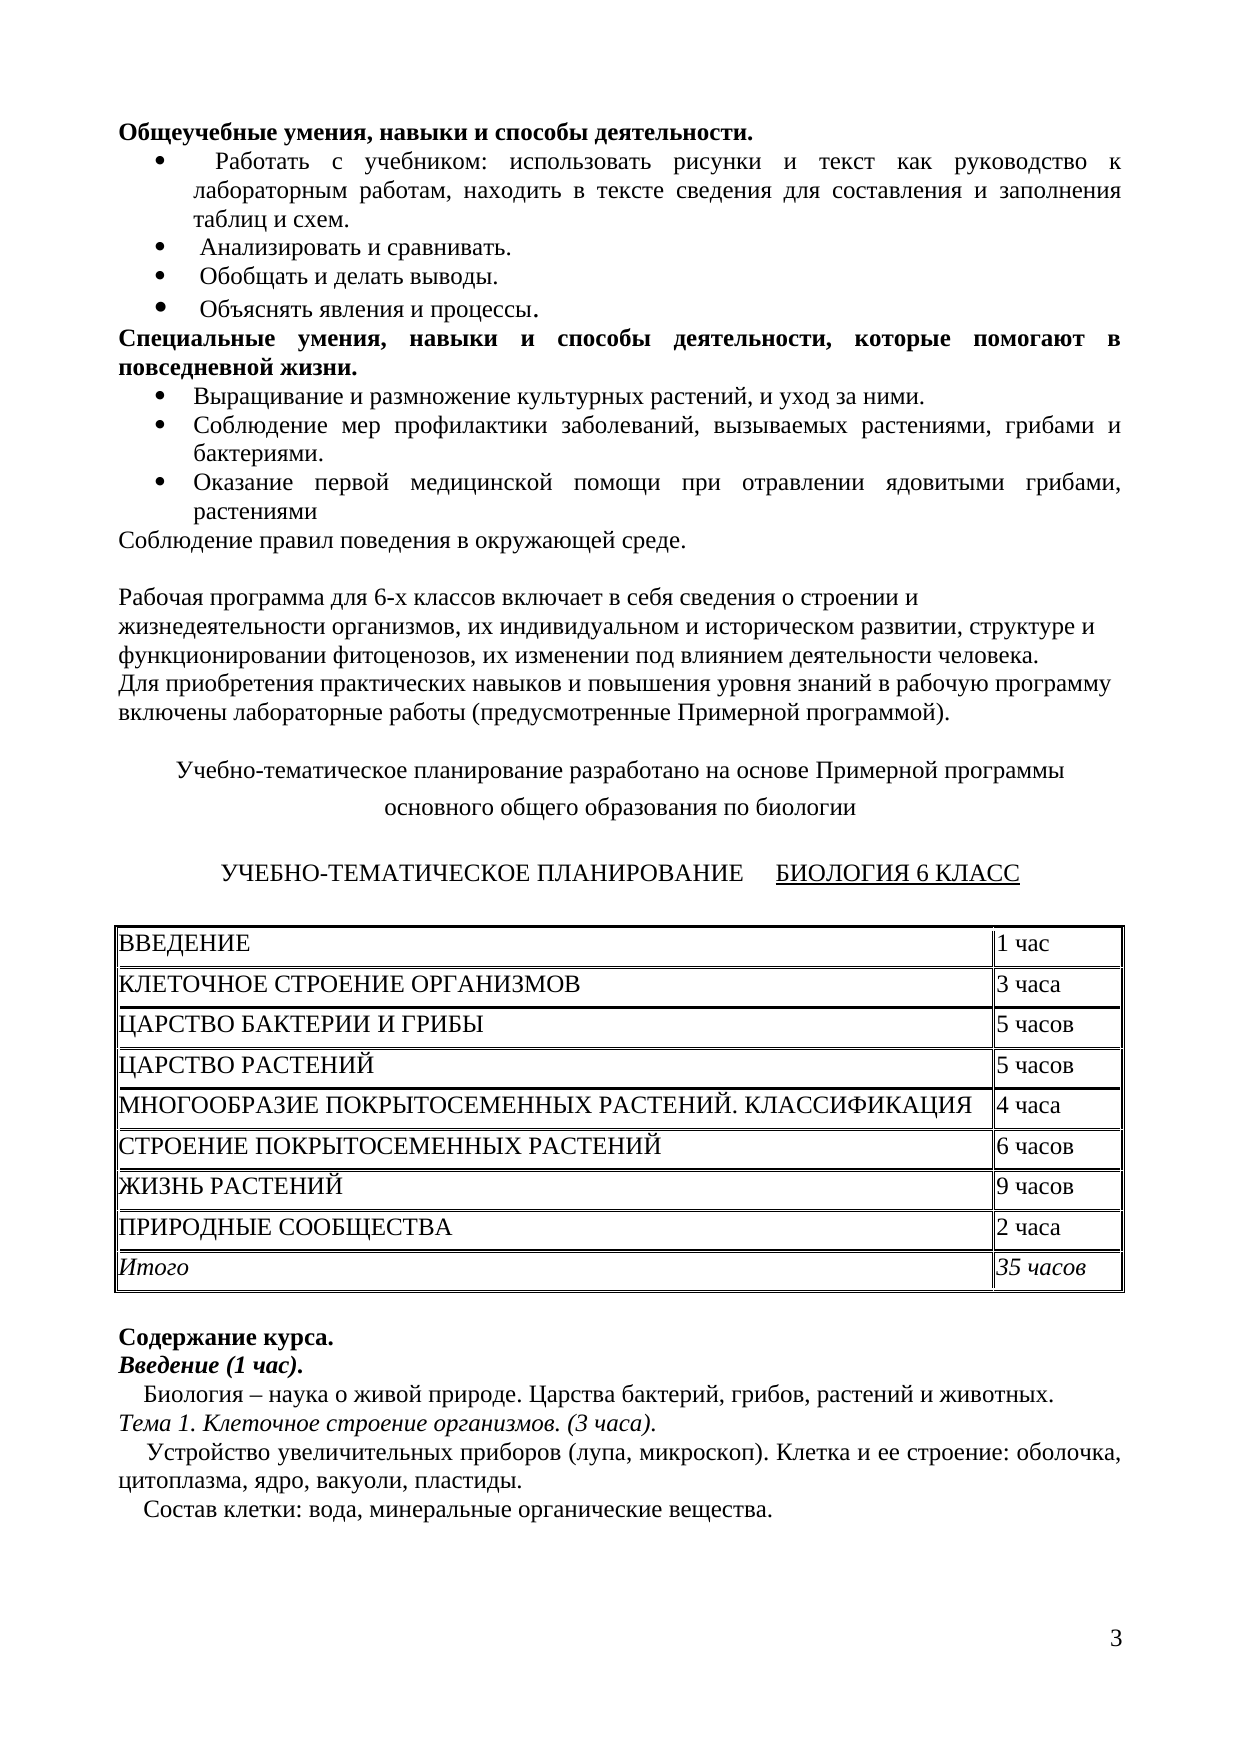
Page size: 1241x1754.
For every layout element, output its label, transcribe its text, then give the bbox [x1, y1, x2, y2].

text Общеучебные умения, навыки и способы деятельности. [118, 117, 1122, 146]
list Выращивание и размножение культурных растений, и уход за ними. [156, 381, 1122, 410]
table_cell 9 часов [995, 1168, 1122, 1209]
table_cell КЛЕТОЧНОЕ СТРОЕНИЕ ОРГАНИЗМОВ [116, 966, 994, 1006]
text Специальные умения, навыки и способы деятельности, которые помогают в повседневной жизни. [118, 323, 1122, 381]
table_cell Итого [118, 1249, 994, 1290]
table_cell СТРОЕНИЕ ПОКРЫТОСЕМЕННЫХ РАСТЕНИЙ [116, 1128, 994, 1168]
text УЧЕБНО-ТЕМАТИЧЕСКОЕ ПЛАНИРОВАНИЕ БИОЛОГИЯ 6 КЛАСС [118, 858, 1122, 887]
table_cell ПРИРОДНЫЕ СООБЩЕСТВА [116, 1209, 994, 1249]
table_cell 6 часов [994, 1128, 1123, 1168]
table_cell ЖИЗНЬ РАСТЕНИЙ [118, 1168, 992, 1209]
table_cell ЦАРСТВО БАКТЕРИИ И ГРИБЫ [118, 1006, 992, 1047]
text Тема 1. Клеточное строение организмов. (3 часа). [118, 1408, 1122, 1437]
table_header 1 час [994, 928, 1121, 966]
table_cell 4 часа [995, 1087, 1121, 1128]
table_cell 35 часов [994, 1249, 1122, 1290]
table_cell МНОГООБРАЗИЕ ПОКРЫТОСЕМЕННЫХ РАСТЕНИЙ. КЛАССИФИКАЦИЯ [118, 1087, 992, 1128]
list Анализировать и сравнивать. [156, 232, 1122, 261]
list Оказание первой медицинской помощи при отравлении ядовитыми грибами, растениями [156, 467, 1122, 525]
list Обобщать и делать выводы. [156, 261, 1122, 290]
text Устройство увеличительных приборов (лупа, микроскоп). Клетка и ее строение: оболочка, цитоплазма, ядро, вакуоли, пластиды. [118, 1437, 1122, 1494]
text Соблюдение правил поведения в окружающей среде. [118, 525, 1122, 553]
table_cell 5 часов [994, 1047, 1123, 1087]
text Состав клетки: вода, минеральные органические вещества. [118, 1494, 1122, 1523]
table_cell 2 часа [994, 1209, 1123, 1249]
text Для приобретения практических навыков и повышения уровня знаний в рабочую программу включены лабораторные работы (предусмотренные Примерной программой). [118, 668, 1122, 726]
table_cell 3 часа [994, 966, 1123, 1006]
list Объяснять явления и процессы. [156, 290, 1122, 323]
text Рабочая программа для 6-х классов включает в себя сведения о строении и жизнедеятельности организмов, их индивидуальном и историческом развитии, структуре и функционировании фитоценозов, их изменении под влиянием деятельности человека. [118, 582, 1122, 668]
text Биология – наука о живой природе. Царства бактерий, грибов, растений и животных. [118, 1379, 1122, 1408]
text Содержание курса. [118, 1322, 1122, 1350]
list Работать с учебником: использовать рисунки и текст как руководство к лабораторным работам, находить в тексте сведения для составления и заполнения таблиц и схем. [156, 146, 1122, 232]
list Соблюдение мер профилактики заболеваний, вызываемых растениями, грибами и бактериями. [156, 410, 1122, 467]
table_header ВВЕДЕНИЕ [118, 928, 994, 966]
table_cell 5 часов [995, 1006, 1121, 1047]
table_cell ЦАРСТВО РАСТЕНИЙ [116, 1047, 994, 1087]
text Учебно-тематическое планирование разработано на основе Примерной программы основного общего образования по биологии [118, 755, 1122, 821]
text Введение (1 час). [118, 1350, 1122, 1379]
